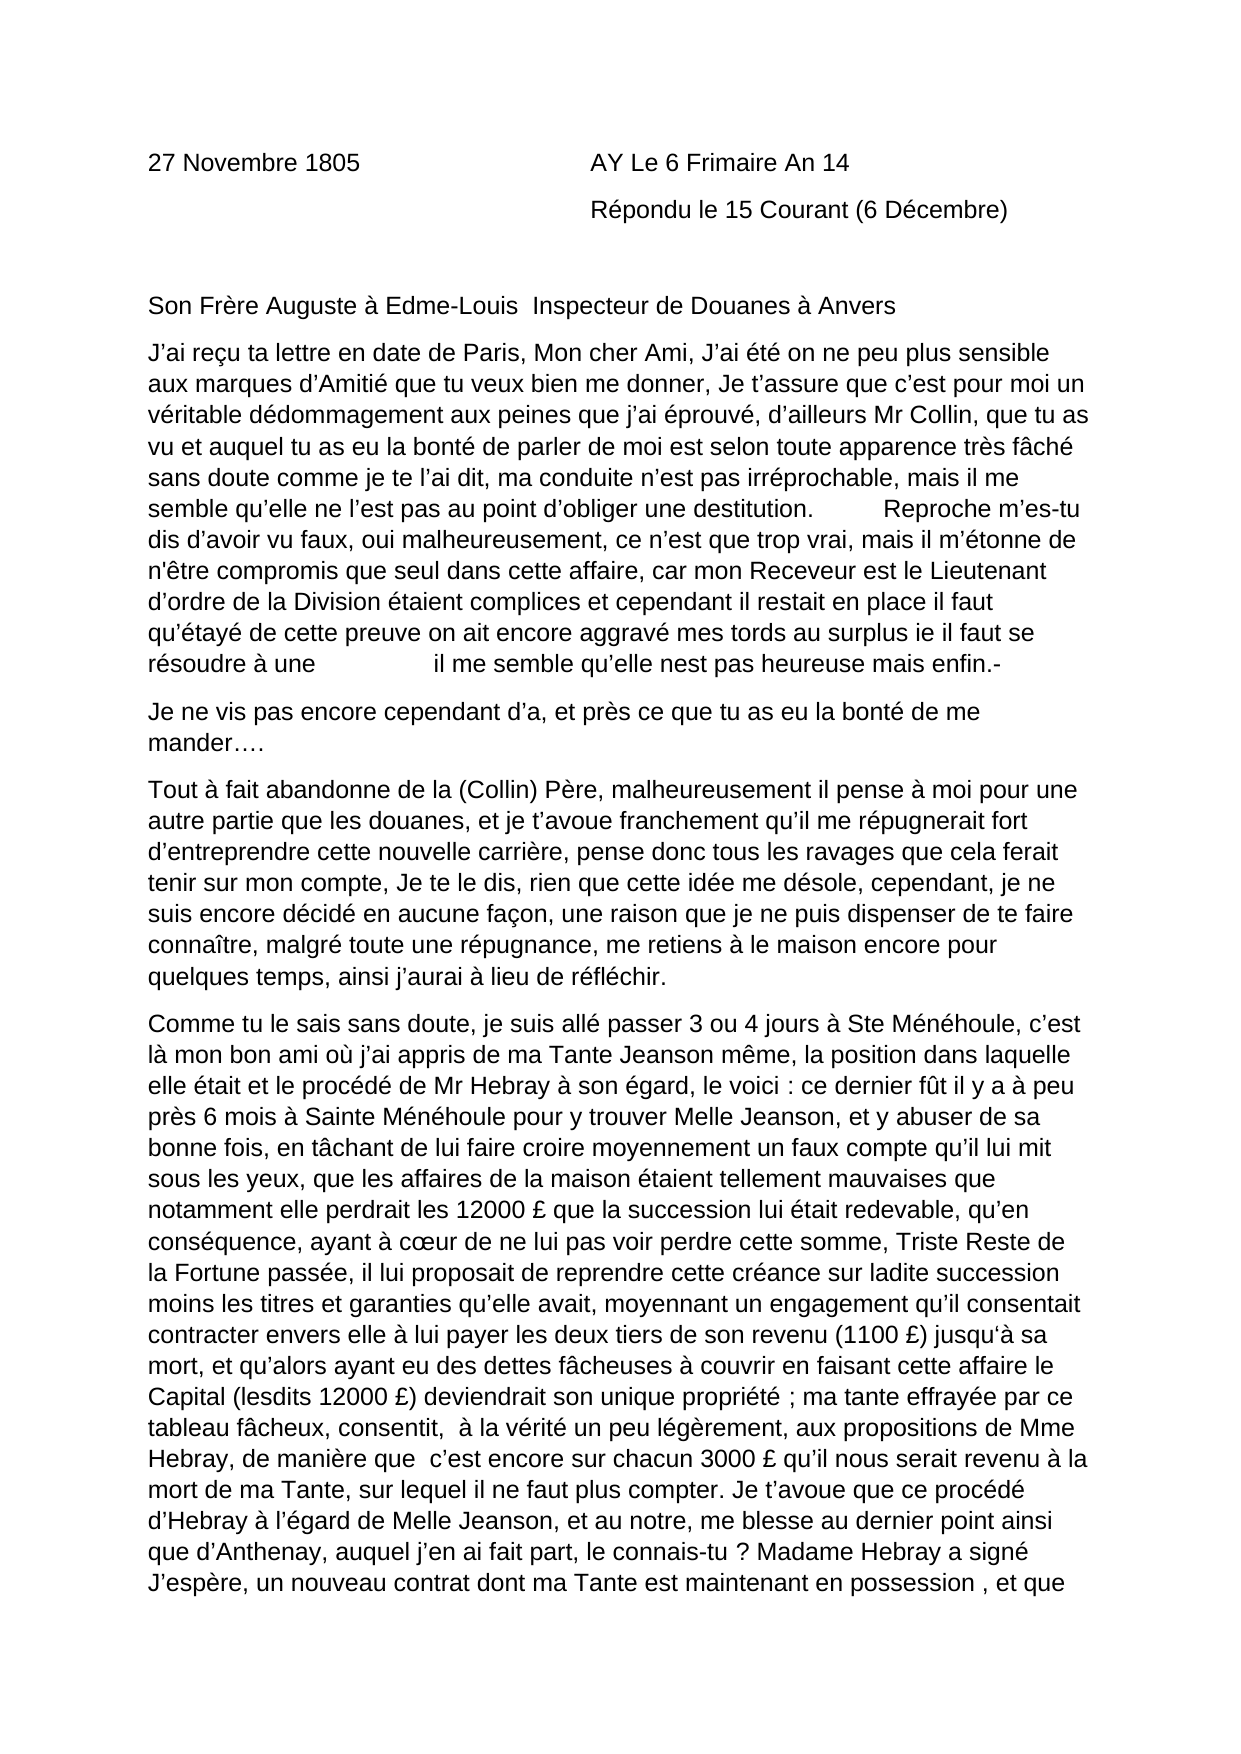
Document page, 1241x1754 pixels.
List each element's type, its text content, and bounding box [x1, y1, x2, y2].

text Tout à fait abandonne de la (Collin) Père, malheureusement il pense à moi pour une autre partie que les douanes, et je t’avoue franchement qu’il me répugnerait fort d’entreprendre cette nouvelle carrière, pense donc tous les ravages que cela ferait tenir sur mon compte, Je te le dis, rien que cette idée me désole, cependant, je ne suis encore décidé en aucune façon, une raison que je ne puis dispenser de te faire connaître, malgré toute une répugnance, me retiens à le maison encore pour quelques temps, ainsi j’aurai à lieu de réfléchir. [148, 775, 1093, 990]
text Répondu le 15 Courant (6 Décembre) [148, 195, 1093, 224]
text 27 Novembre 1805 AY Le 6 Frimaire An 14 [148, 148, 1093, 176]
text Son Frère Auguste à Edme-Louis Inspecteur de Douanes à Anvers [148, 291, 1093, 319]
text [148, 1009, 1093, 1597]
text J’ai reçu ta lettre en date de Paris, Mon cher Ami, J’ai été on ne peu plus sensible aux marques d’Amitié que tu veux bien me donner, Je t’assure que c’est pour moi un véritable dédommagement aux peines que j’ai éprouvé, d’ailleurs Mr Collin, que tu as vu et auquel tu as eu la bonté de parler de moi est selon toute apparence très fâché sans doute comme je te l’ai dit, ma conduite n’est pas irréprochable, mais il me semble qu’elle ne l’est pas au point d’obliger une destitution. Reproche m’es-tu dis d’avoir vu faux, oui malheureusement, ce n’est que trop vrai, mais il m’étonne de n'être compromis que seul dans cette affaire, car mon Receveur est le Lieutenant d’ordre de la Division étaient complices et cependant il restait en place il faut qu’étayé de cette preuve on ait encore aggravé mes tords au surplus ie il faut se résoudre à une il me semble qu’elle nest pas heureuse mais enfin.- [148, 338, 1093, 678]
text Je ne vis pas encore cependant d’a, et près ce que tu as eu la bonté de me mander…. [148, 697, 1093, 756]
